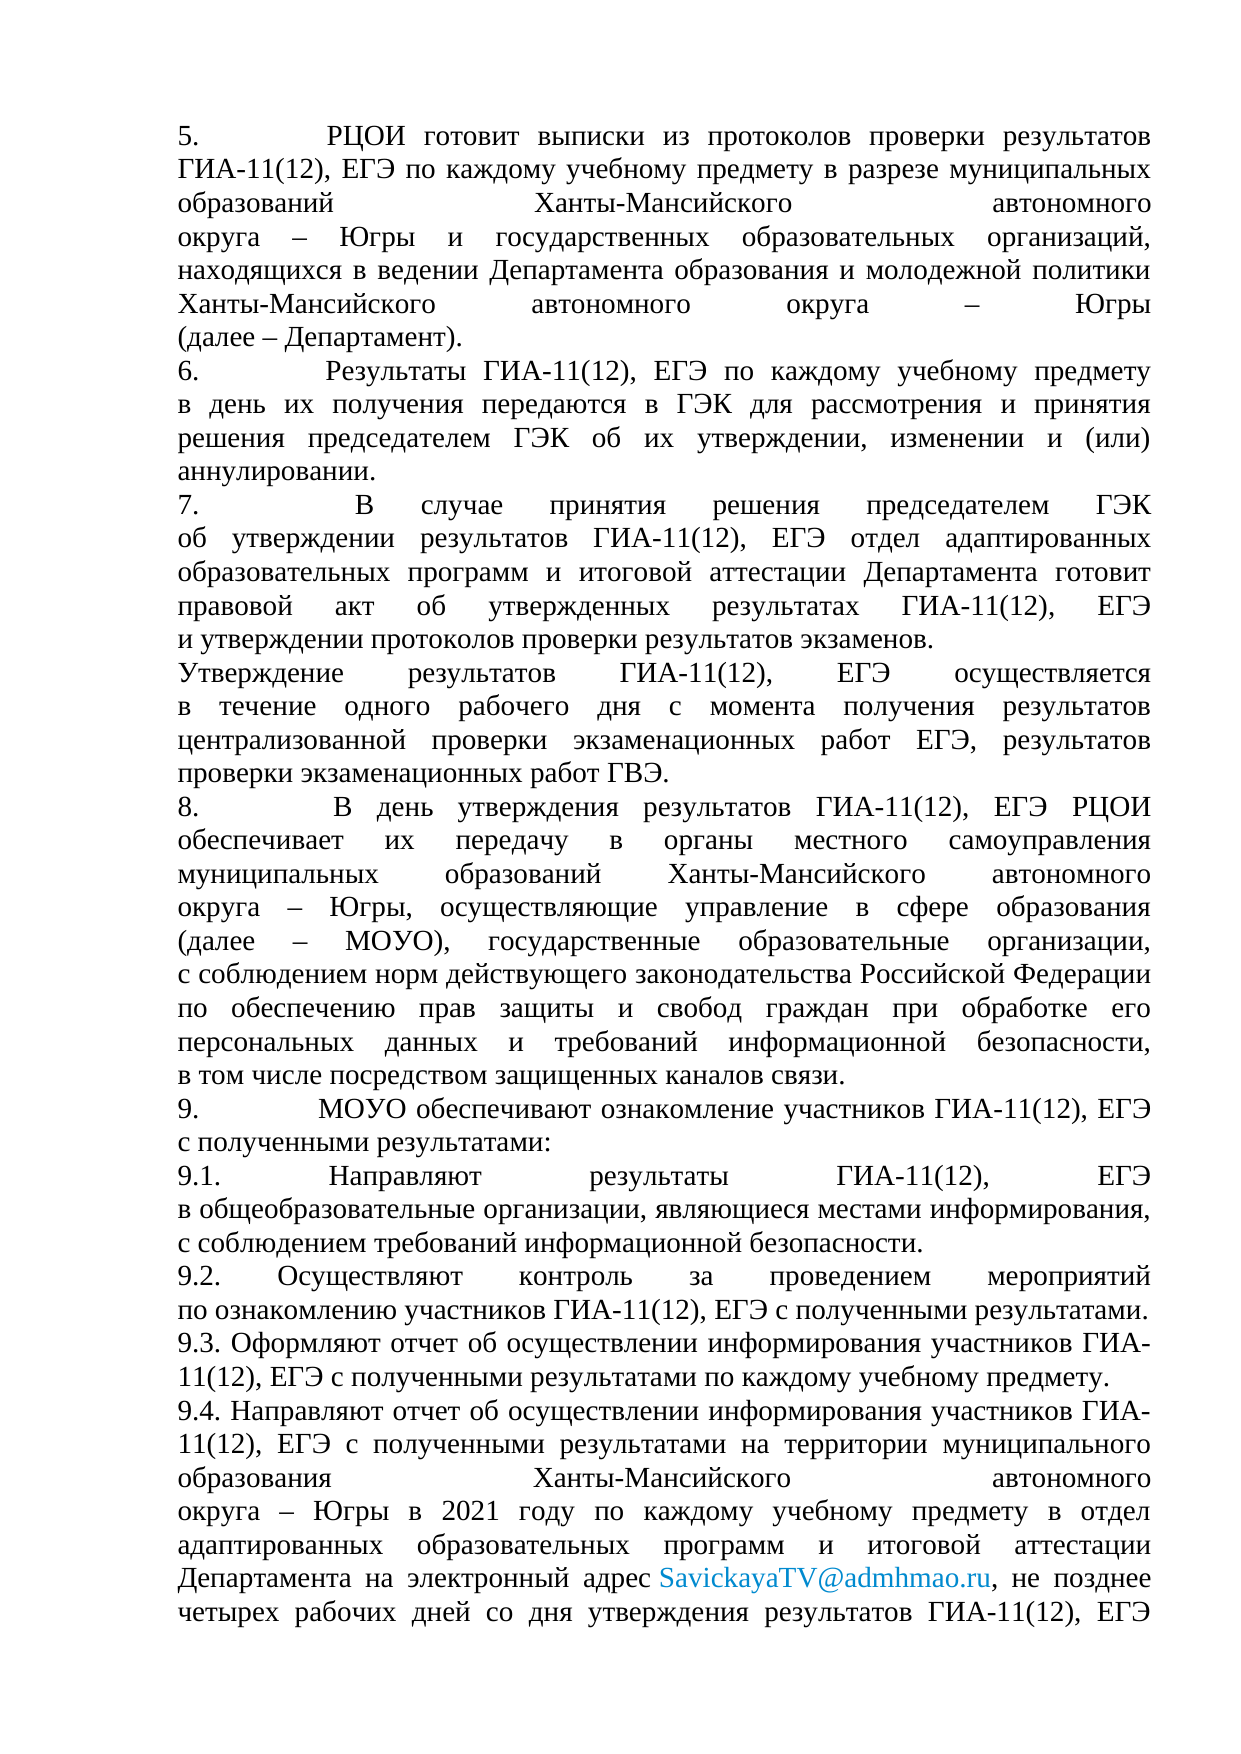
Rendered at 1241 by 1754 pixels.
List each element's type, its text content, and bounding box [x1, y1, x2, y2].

text 7. В случае принятия решения председателем ГЭК об утверждении результатов ГИА-11(12), ЕГЭ отдел адаптированных образовательных программ и итоговой аттестации Департамента готовит правовой акт об утвержденных результатах ГИА-11(12), ЕГЭ и утверждении протоколов проверки результатов экзаменов. [177, 487, 1152, 655]
text 9.1. Направляют результаты ГИА-11(12), ЕГЭ в общеобразовательные организации, являющиеся местами информирования, с соблюдением требований информационной безопасности. [177, 1158, 1152, 1258]
text Утверждение результатов ГИА-11(12), ЕГЭ осуществляется в течение одного рабочего дня с момента получения результатов централизованной проверки экзаменационных работ ЕГЭ, результатов проверки экзаменационных работ ГВЭ. [177, 655, 1152, 789]
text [177, 1393, 1152, 1627]
text 5. РЦОИ готовит выписки из протоколов проверки результатов ГИА-11(12), ЕГЭ по каждому учебному предмету в разрезе муниципальных образований Ханты-Мансийского автономного округа – Югры и государственных образовательных организаций, находящихся в ведении Департамента образования и молодежной политики Ханты-Мансийского автономного округа – Югры (далее – Департамент). [177, 118, 1152, 353]
text 9.3. Оформляют отчет об осуществлении информирования участников ГИА-11(12), ЕГЭ с полученными результатами по каждому учебному предмету. [177, 1326, 1152, 1393]
text 8. В день утверждения результатов ГИА-11(12), ЕГЭ РЦОИ обеспечивает их передачу в органы местного самоуправления муниципальных образований Ханты-Мансийского автономного округа – Югры, осуществляющие управление в сфере образования (далее – МОУО), государственные образовательные организации, с соблюдением норм действующего законодательства Российской Федерации по обеспечению прав защиты и свобод граждан при обработке его персональных данных и требований информационной безопасности, в том числе посредством защищенных каналов связи. [177, 789, 1152, 1091]
text 9.2. Осуществляют контроль за проведением мероприятий по ознакомлению участников ГИА-11(12), ЕГЭ с полученными результатами. [177, 1258, 1152, 1326]
text 9. МОУО обеспечивают ознакомление участников ГИА-11(12), ЕГЭ с полученными результатами: [177, 1091, 1152, 1158]
text 6. Результаты ГИА-11(12), ЕГЭ по каждому учебному предмету в день их получения передаются в ГЭК для рассмотрения и принятия решения председателем ГЭК об их утверждении, изменении и (или) аннулировании. [177, 353, 1152, 487]
